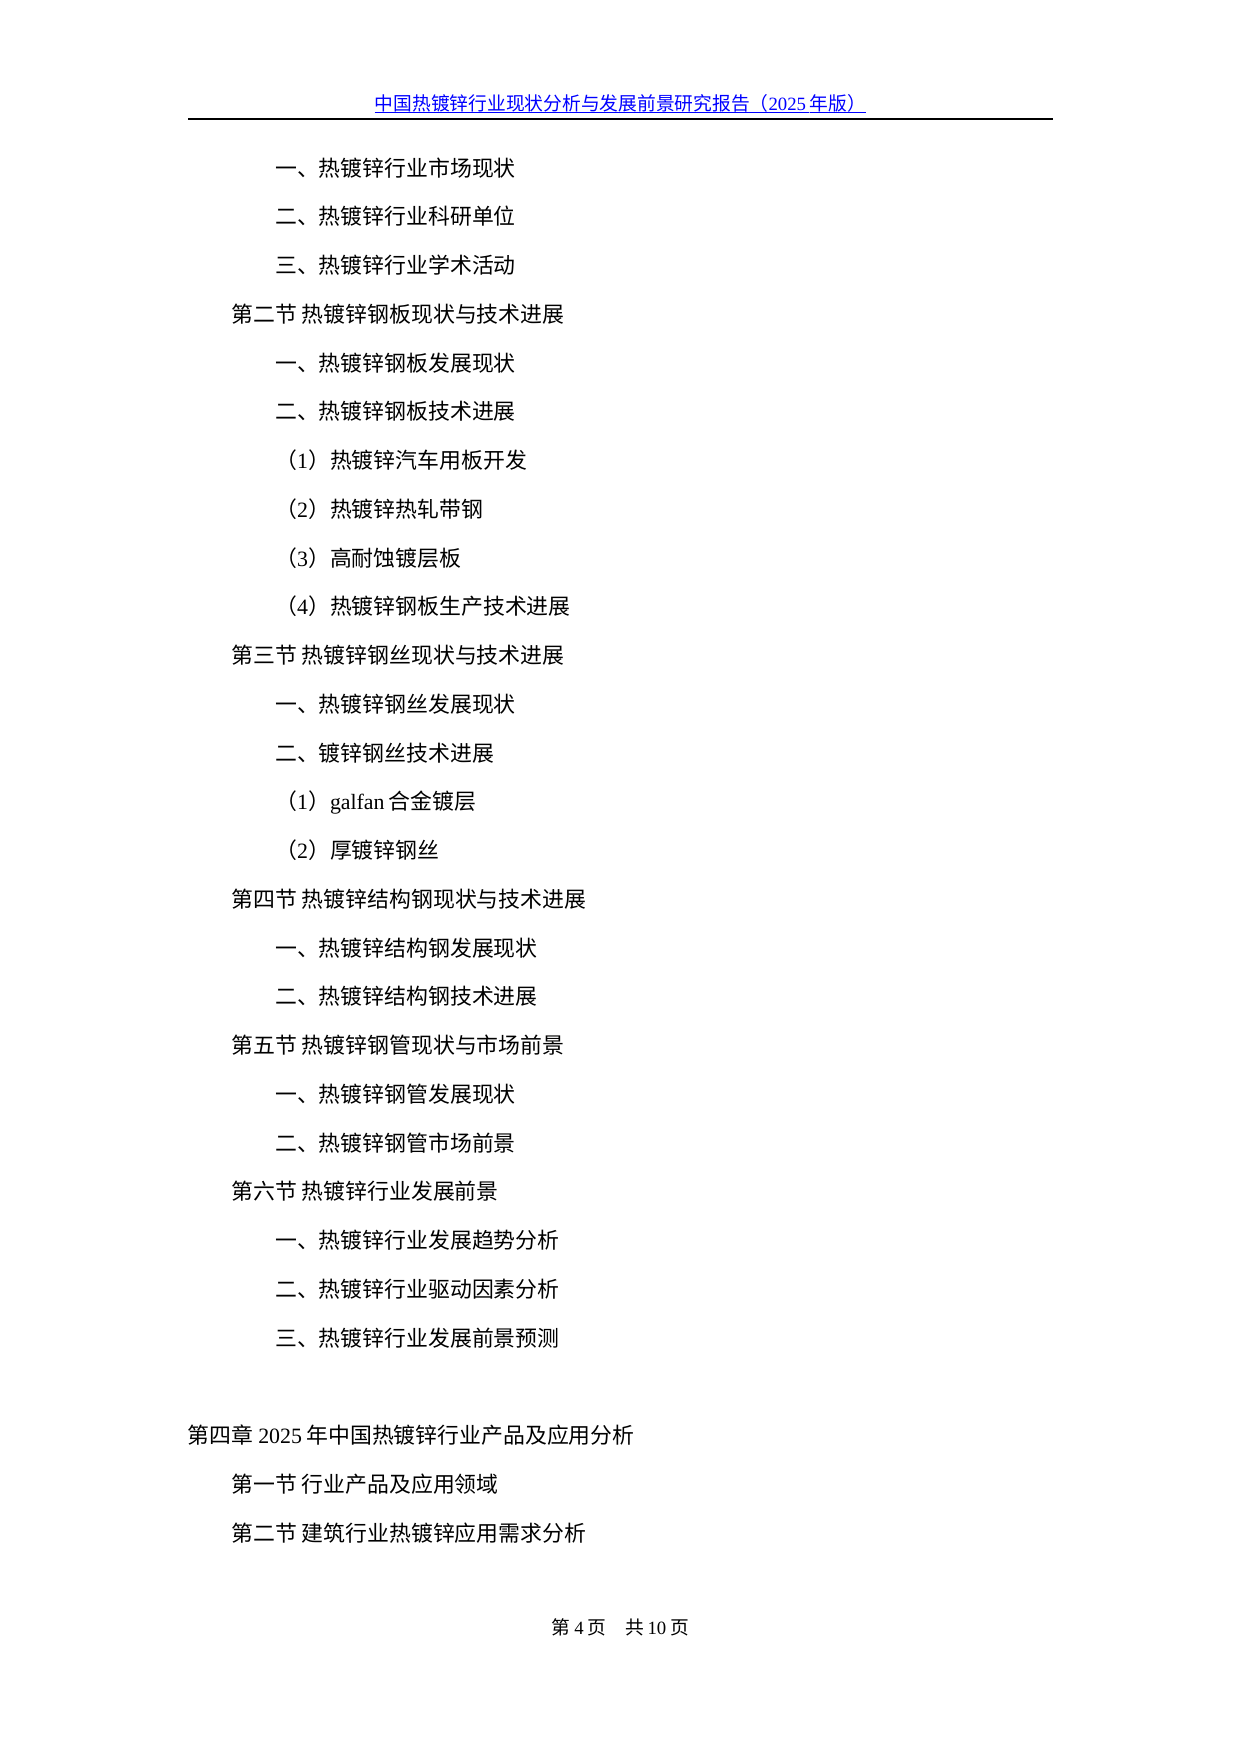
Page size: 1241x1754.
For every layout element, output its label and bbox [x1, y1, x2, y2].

text [187, 150, 1053, 1548]
